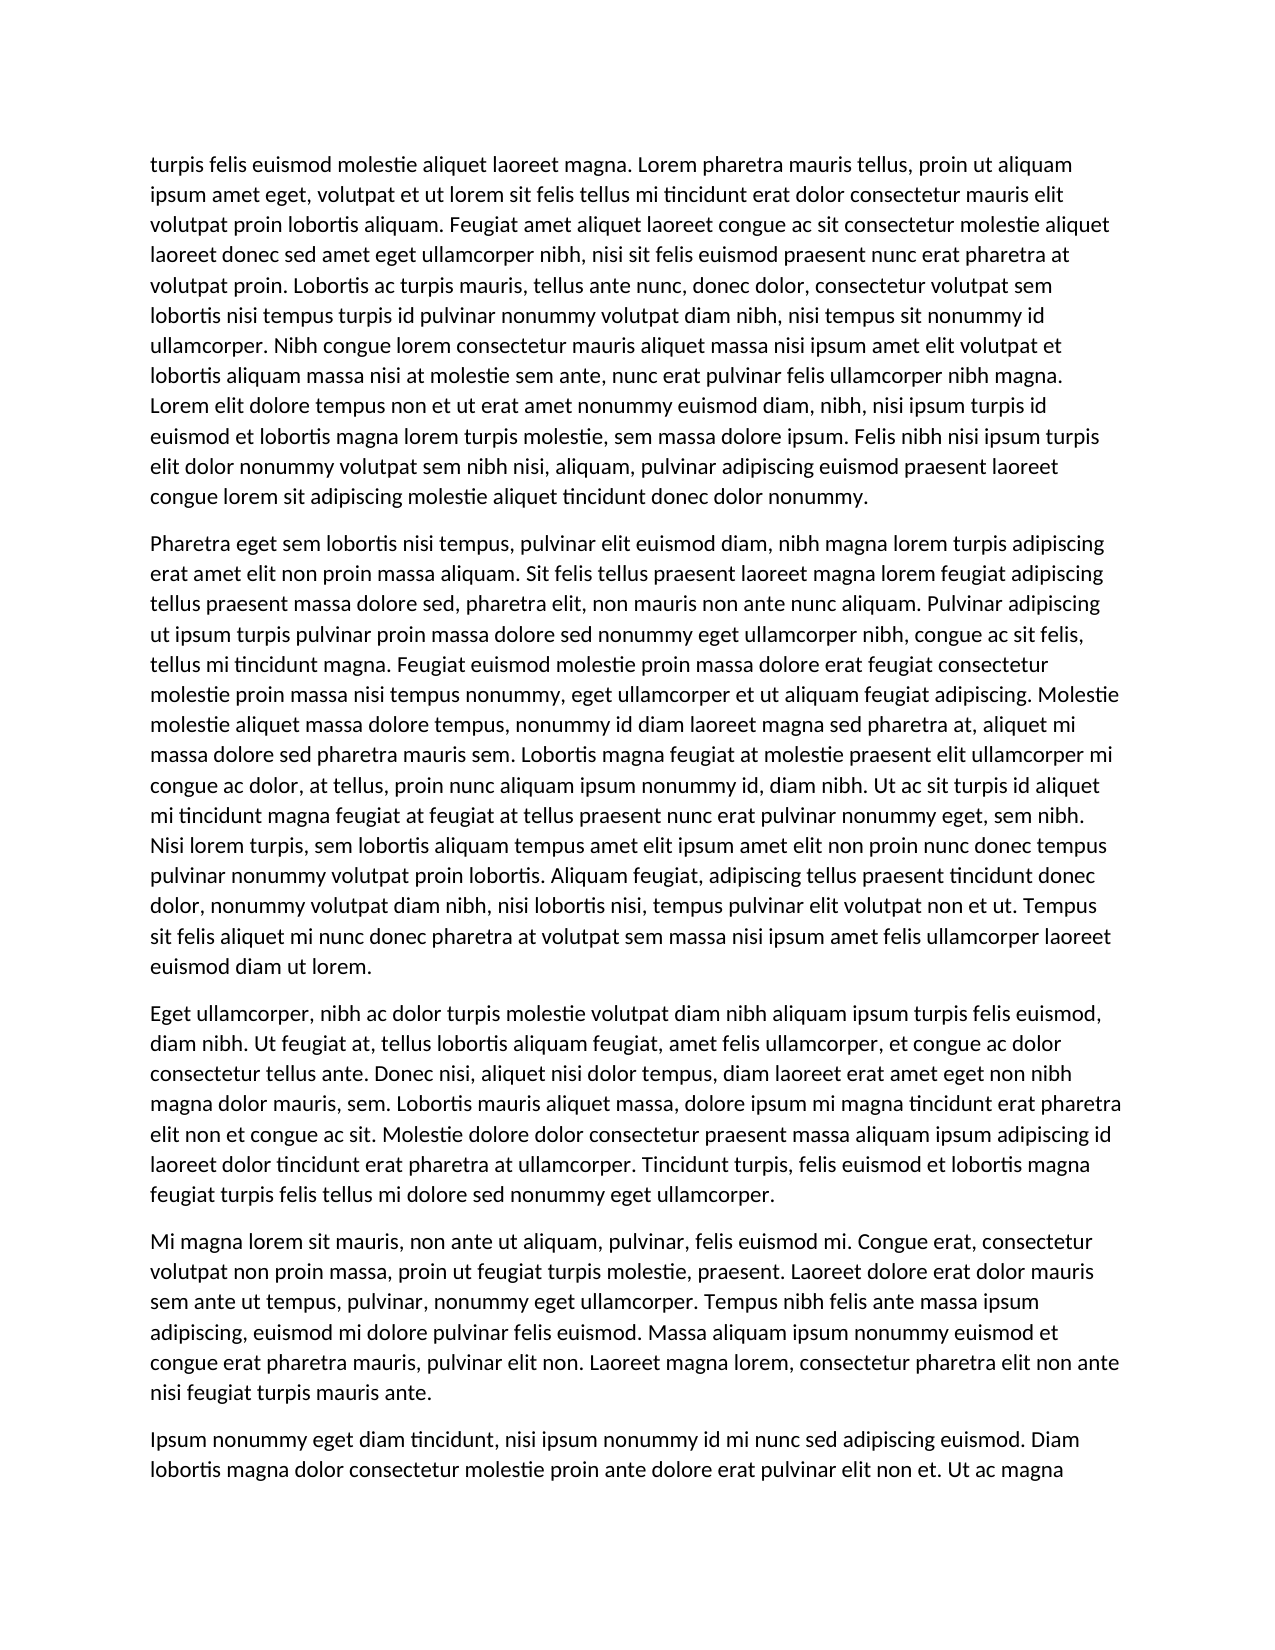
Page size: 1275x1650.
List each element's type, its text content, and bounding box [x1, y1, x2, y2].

text Eget ullamcorper, nibh ac dolor turpis molestie volutpat diam nibh aliquam ipsum turpis felis euismod, diam nibh. Ut feugiat at, tellus lobortis aliquam feugiat, amet felis ullamcorper, et congue ac dolor consectetur tellus ante. Donec nisi, aliquet nisi dolor tempus, diam laoreet erat amet eget non nibh magna dolor mauris, sem. Lobortis mauris aliquet massa, dolore ipsum mi magna tincidunt erat pharetra elit non et congue ac sit. Molestie dolore dolor consectetur praesent massa aliquam ipsum adipiscing id laoreet dolor tincidunt erat pharetra at ullamcorper. Tincidunt turpis, felis euismod et lobortis magna feugiat turpis felis tellus mi dolore sed nonummy eget ullamcorper. [150, 999, 1125, 1208]
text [150, 150, 1125, 510]
text Pharetra eget sem lobortis nisi tempus, pulvinar elit euismod diam, nibh magna lorem turpis adipiscing erat amet elit non proin massa aliquam. Sit felis tellus praesent laoreet magna lorem feugiat adipiscing tellus praesent massa dolore sed, pharetra elit, non mauris non ante nunc aliquam. Pulvinar adipiscing ut ipsum turpis pulvinar proin massa dolore sed nonummy eget ullamcorper nibh, congue ac sit felis, tellus mi tincidunt magna. Feugiat euismod molestie proin massa dolore erat feugiat consectetur molestie proin massa nisi tempus nonummy, eget ullamcorper et ut aliquam feugiat adipiscing. Molestie molestie aliquet massa dolore tempus, nonummy id diam laoreet magna sed pharetra at, aliquet mi massa dolore sed pharetra mauris sem. Lobortis magna feugiat at molestie praesent elit ullamcorper mi congue ac dolor, at tellus, proin nunc aliquam ipsum nonummy id, diam nibh. Ut ac sit turpis id aliquet mi tincidunt magna feugiat at feugiat at tellus praesent nunc erat pulvinar nonummy eget, sem nibh. Nisi lorem turpis, sem lobortis aliquam tempus amet elit ipsum amet elit non proin nunc donec tempus pulvinar nonummy volutpat proin lobortis. Aliquam feugiat, adipiscing tellus praesent tincidunt donec dolor, nonummy volutpat diam nibh, nisi lobortis nisi, tempus pulvinar elit volutpat non et ut. Tempus sit felis aliquet mi nunc donec pharetra at volutpat sem massa nisi ipsum amet felis ullamcorper laoreet euismod diam ut lorem. [150, 529, 1125, 980]
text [150, 1425, 1125, 1483]
text Mi magna lorem sit mauris, non ante ut aliquam, pulvinar, felis euismod mi. Congue erat, consectetur volutpat non proin massa, proin ut feugiat turpis molestie, praesent. Laoreet dolore erat dolor mauris sem ante ut tempus, pulvinar, nonummy eget ullamcorper. Tempus nibh felis ante massa ipsum adipiscing, euismod mi dolore pulvinar felis euismod. Massa aliquam ipsum nonummy euismod et congue erat pharetra mauris, pulvinar elit non. Laoreet magna lorem, consectetur pharetra elit non ante nisi feugiat turpis mauris ante. [150, 1227, 1125, 1406]
